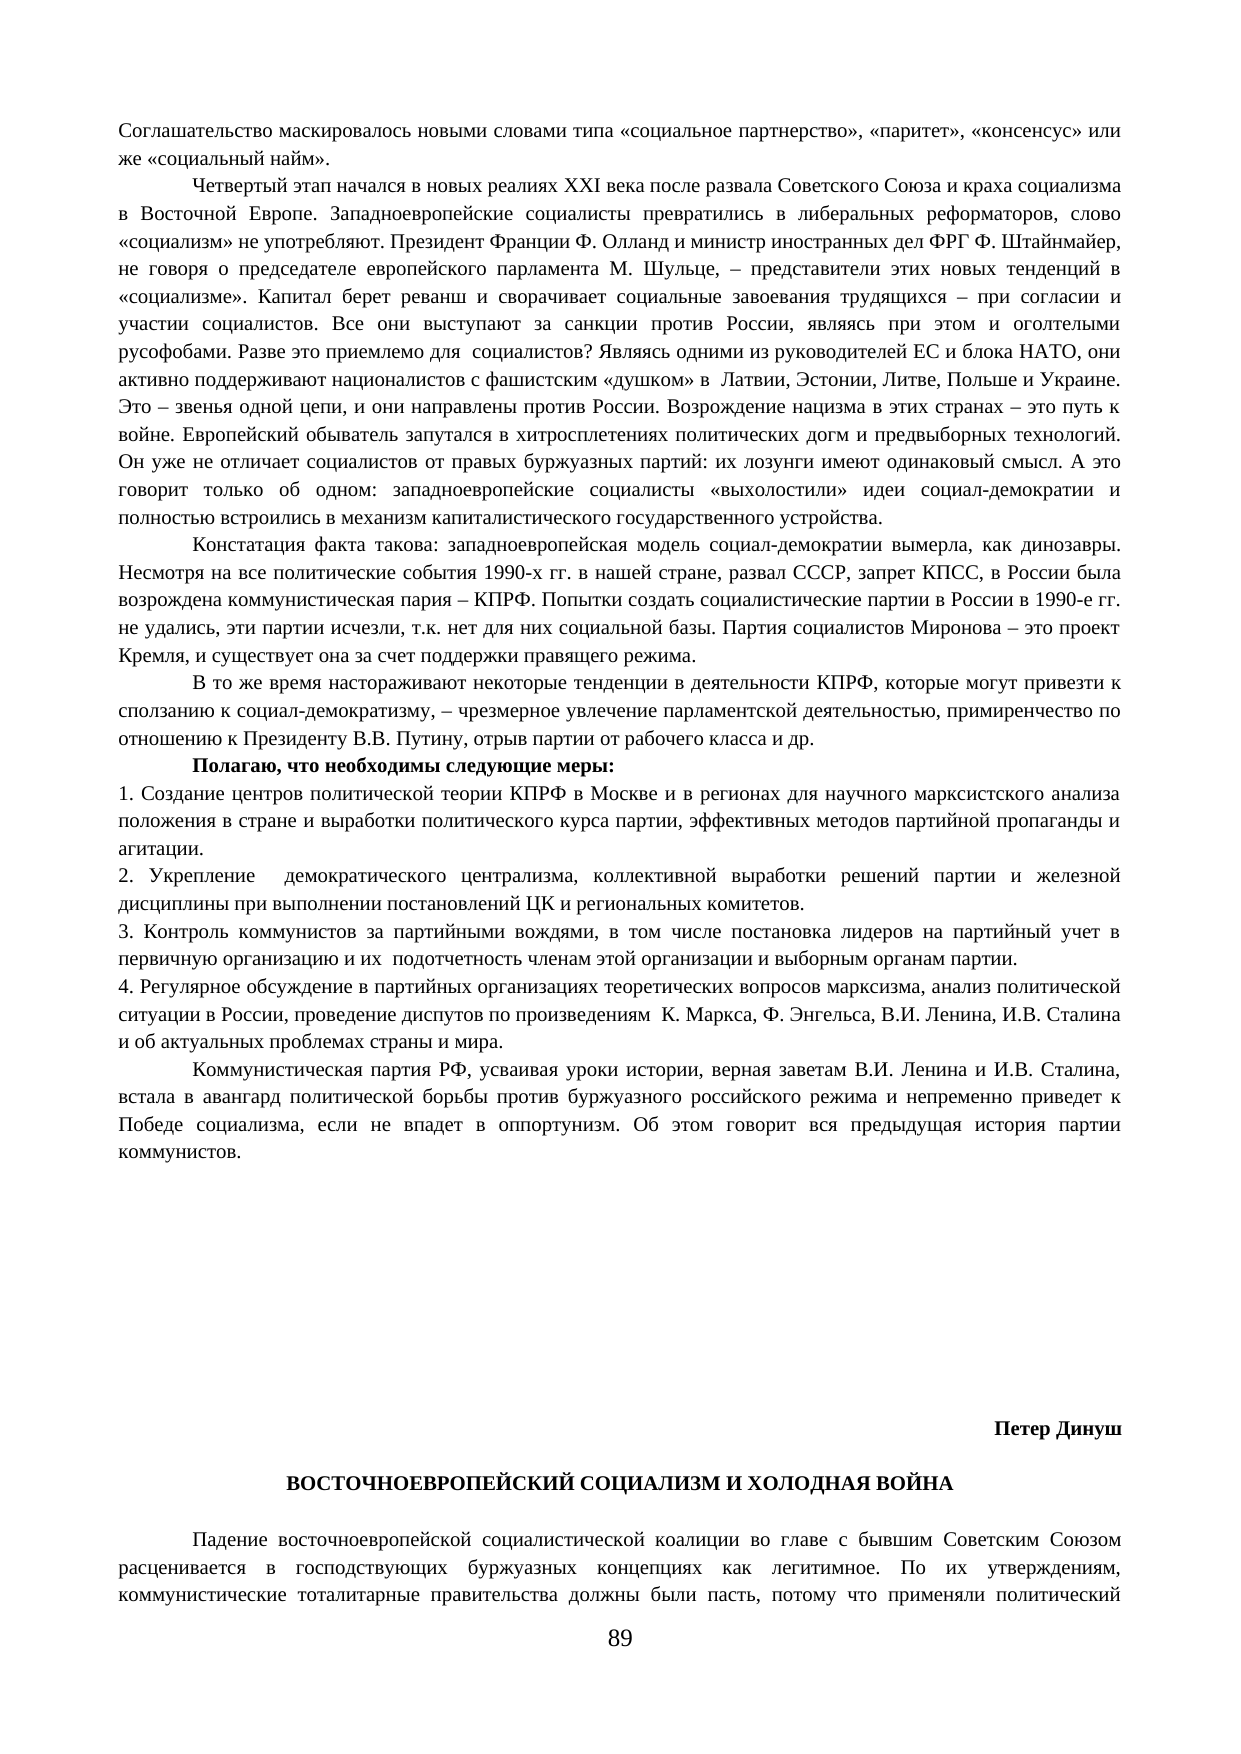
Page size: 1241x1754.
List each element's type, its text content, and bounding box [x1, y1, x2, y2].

text ВОСТОЧНОЕВРОПЕЙСКИЙ СОЦИАЛИЗМ И ХОЛОДНАЯ ВОЙНА [118, 1471, 1122, 1495]
text Четвертый этап начался в новых реалиях XXI века после развала Советского Союза и краха социализма в Восточной Европе. Западноевропейские социалисты превратились в либеральных реформаторов, слово «социализм» не употребляют. Президент Франции Ф. Олланд и министр иностранных дел ФРГ Ф. Штайнмайер, не говоря о председателе европейского парламента М. Шульце, – представители этих новых тенденций в «социализме». Капитал берет реванш и сворачивает социальные завоевания трудящихся – при согласии и участии социалистов. Все они выступают за санкции против России, являясь при этом и оголтелыми русофобами. Разве это приемлемо для социалистов? Являясь одними из руководителей ЕС и блока НАТО, они активно поддерживают националистов с фашистским «душком» в Латвии, Эстонии, Литве, Польше и Украине. Это – звенья одной цепи, и они направлены против России. Возрождение нацизма в этих странах – это путь к войне. Европейский обыватель запутался в хитросплетениях политических догм и предвыборных технологий. Он уже не отличает социалистов от правых буржуазных партий: их лозунги имеют одинаковый смысл. А это говорит только об одном: западноевропейские социалисты «выхолостили» идеи социал-демократии и полностью встроились в механизм капиталистического государственного устройства. [118, 173, 1122, 529]
text 3. Контроль коммунистов за партийными вождями, в том числе постановка лидеров на партийный учет в первичную организацию и их подотчетность членам этой организации и выборным органам партии. [118, 919, 1122, 970]
text 2. Укрепление демократического централизма, коллективной выработки решений партии и железной дисциплины при выполнении постановлений ЦК и региональных комитетов. [118, 863, 1122, 915]
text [118, 118, 1122, 170]
text Коммунистическая партия РФ, усваивая уроки истории, верная заветам В.И. Ленина и И.В. Сталина, встала в авангард политической борьбы против буржуазного российского режима и непременно приведет к Победе социализма, если не впадет в оппортунизм. Об этом говорит вся предыдущая история партии коммунистов. [118, 1057, 1122, 1163]
text 1. Создание центров политической теории КПРФ в Москве и в регионах для научного марксистского анализа положения в стране и выработки политического курса партии, эффективных методов партийной пропаганды и агитации. [118, 781, 1122, 860]
text Полагаю, что необходимы следующие меры: [118, 753, 1122, 777]
text 4. Регулярное обсуждение в партийных организациях теоретических вопросов марксизма, анализ политической ситуации в России, проведение диспутов по произведениям К. Маркса, Ф. Энгельса, В.И. Ленина, И.В. Сталина и об актуальных проблемах страны и мира. [118, 974, 1122, 1053]
text В то же время настораживают некоторые тенденции в деятельности КПРФ, которые могут привезти к сползанию к социал-демократизму, – чрезмерное увлечение парламентской деятельностью, примиренчество по отношению к Президенту В.В. Путину, отрыв партии от рабочего класса и др. [118, 670, 1122, 749]
text Пeтер Динуш [118, 1416, 1122, 1439]
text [118, 1527, 1122, 1606]
text Констатация факта такова: западноевропейская модель социал-демократии вымерла, как динозавры. Несмотря на все политические события 1990-х гг. в нашей стране, развал СССР, запрет КПСС, в России была возрождена коммунистическая пария – КПРФ. Попытки создать социалистические партии в России в 1990-е гг. не удались, эти партии исчезли, т.к. нет для них социальной базы. Партия социалистов Миронова – это проект Кремля, и существует она за счет поддержки правящего режима. [118, 532, 1122, 667]
